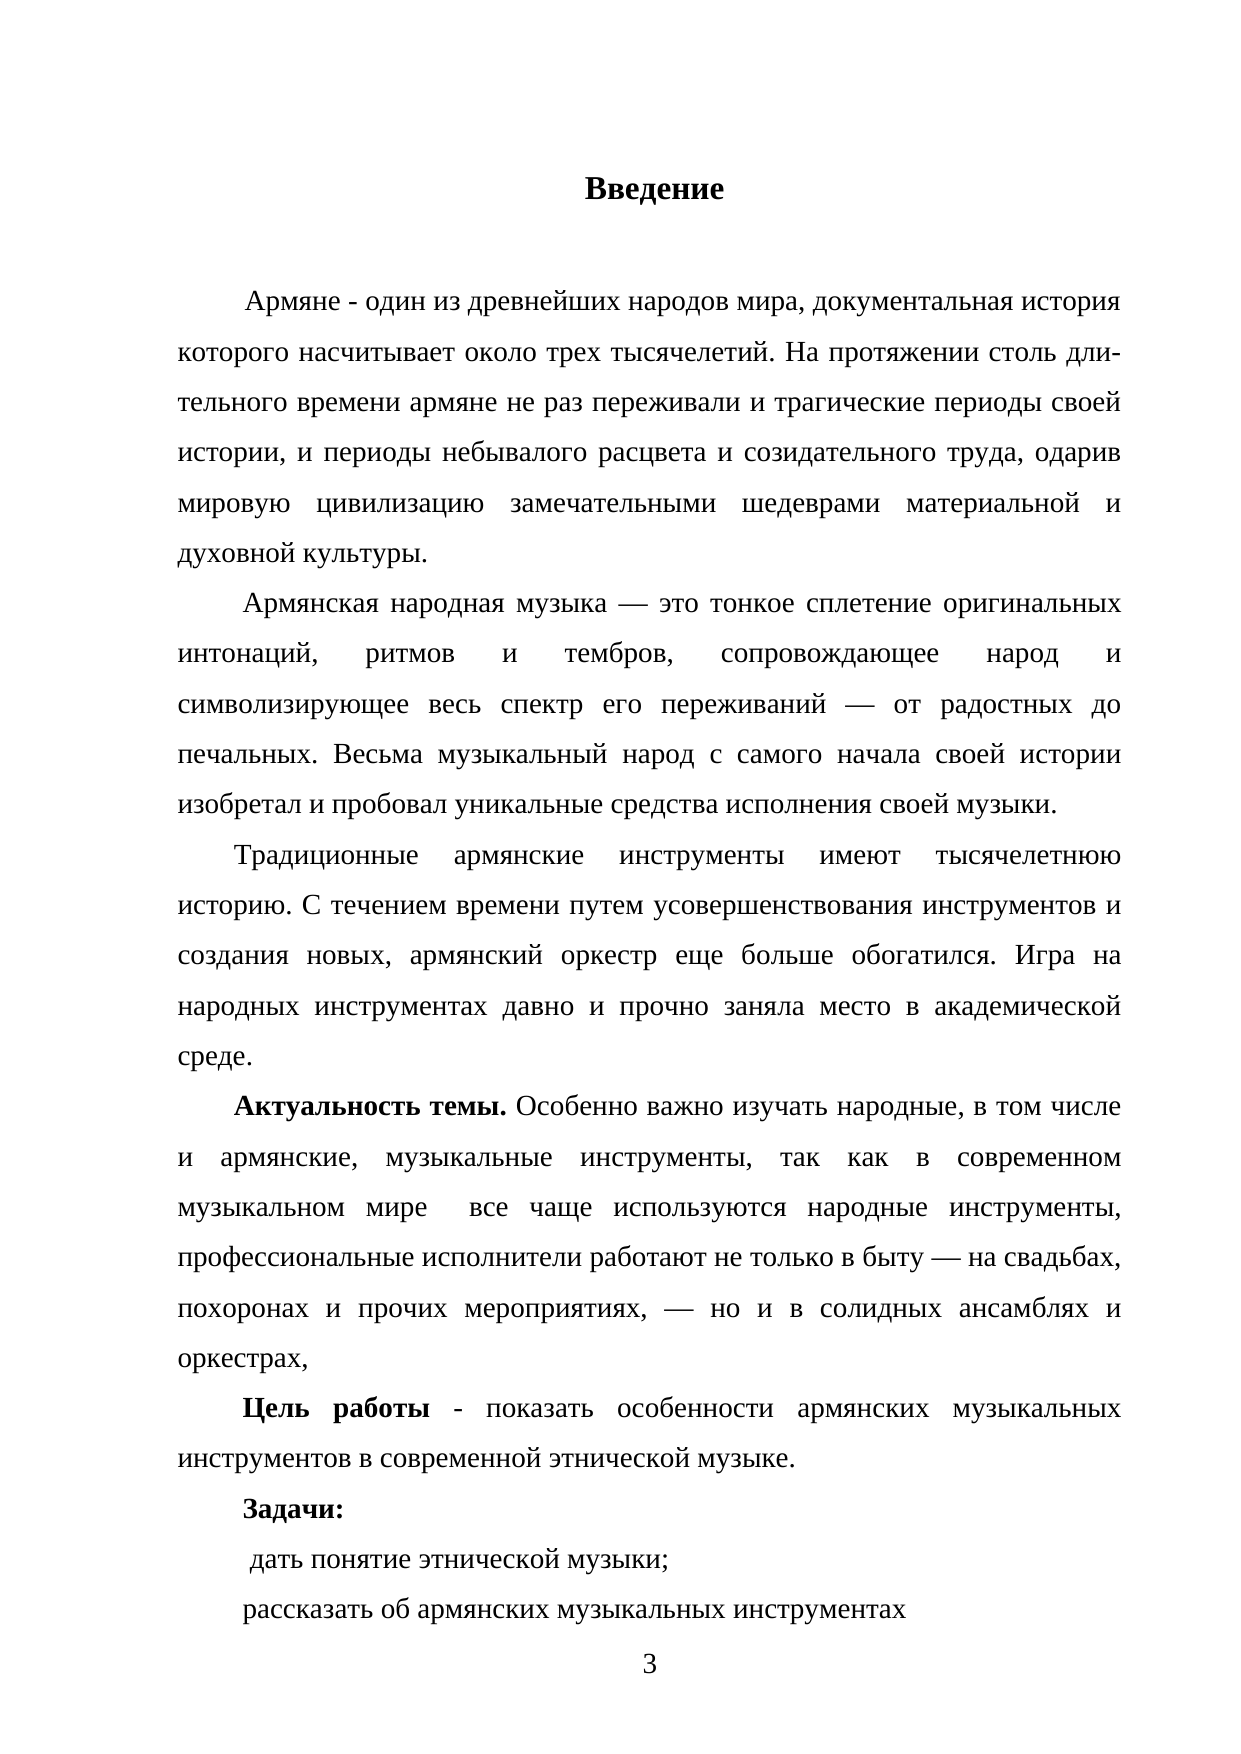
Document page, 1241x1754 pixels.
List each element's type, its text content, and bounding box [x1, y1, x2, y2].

text Актуальность темы. Особенно важно изучать народные, в том числе и армянские, музыкальные инструменты, так как в современном музыкальном мире все чаще используются народные инструменты, профессиональные исполнители работают не только в быту — на свадьбах, похоронах и прочих мероприятиях, — но и в солидных ансамблях и оркестрах, [177, 1088, 1122, 1373]
text Задачи: [177, 1491, 1122, 1524]
text дать понятие этнической музыки; [177, 1541, 1122, 1575]
text Введение [177, 168, 1122, 207]
text Традиционные армянские инструменты имеют тысячелетнюю историю. С течением времени путем усовершенствования инструментов и создания новых, армянский оркестр еще больше обогатился. Игра на народных инструментах давно и прочно заняла место в академической среде. [177, 837, 1122, 1072]
text рассказать об армянских музыкальных инструментах [177, 1592, 1122, 1625]
text Армянская народная музыка — это тонкое сплетение оригинальных интонаций, ритмов и тембров, сопровождающее народ и символизирующее весь спектр его переживаний — от радостных до печальных. Весьма музыкальный народ с самого начала своей истории изобретал и пробовал уникальные средства исполнения своей музыки. [177, 585, 1122, 820]
text Армяне - один из древнейших народов мира, документальная история которого насчитывает около трех тысячелетий. На протяжении столь дли- тельного времени армяне не раз переживали и трагические периоды своей истории, и периоды небывалого расцвета и созидательного труда, одарив мировую цивилизацию замечательными шедеврами материальной и духовной культуры. [177, 283, 1122, 568]
text Цель работы - показать особенности армянских музыкальных инструментов в современной этнической музыке. [177, 1390, 1122, 1474]
